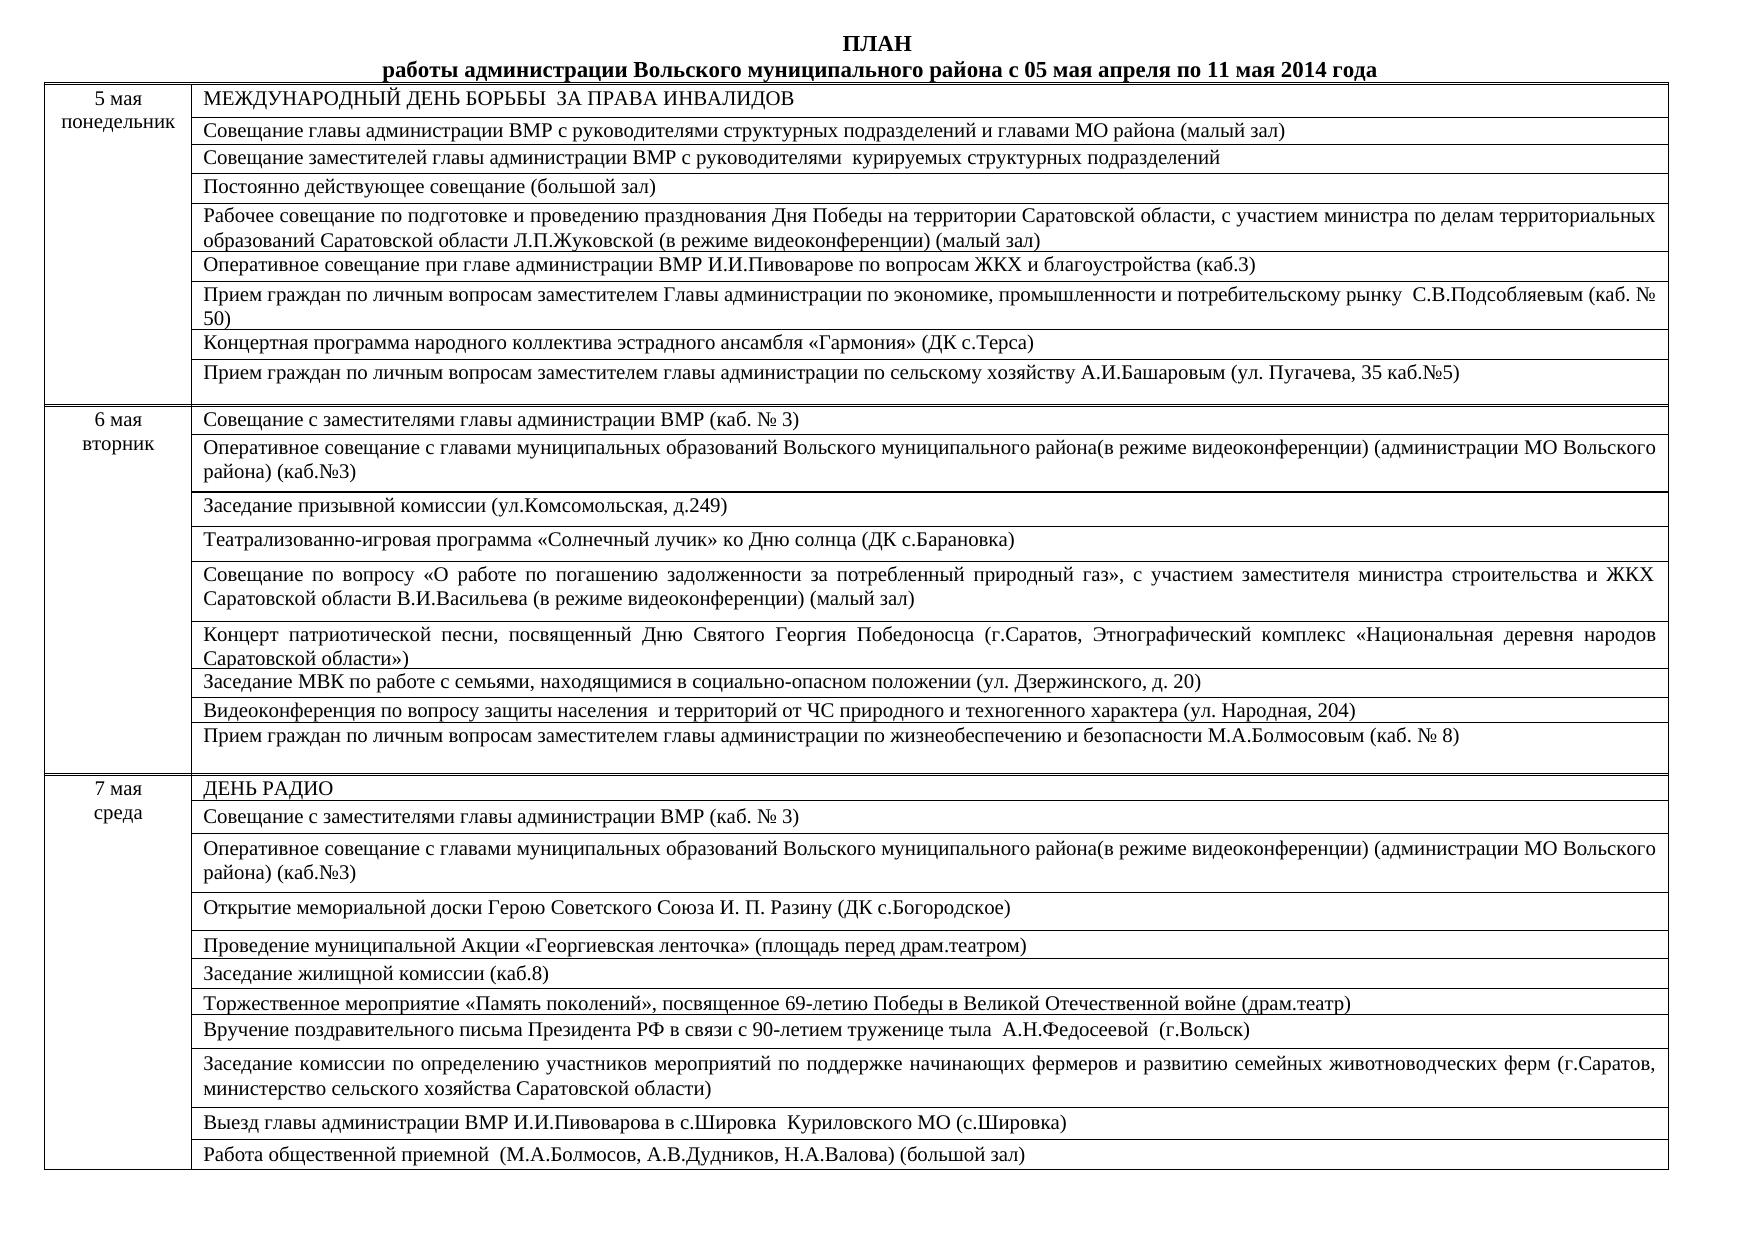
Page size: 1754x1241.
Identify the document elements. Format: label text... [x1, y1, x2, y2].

table_cell Торжественное мероприятие «Память поколений», посвященное 69-летию Победы в Великой Отечественной войне (драм.театр) [192, 989, 1668, 1014]
table_header 5 мая понедельник [45, 85, 191, 403]
table_cell Открытие мемориальной доски Герою Советского Союза И. П. Разину (ДК с.Богородское) [192, 893, 1668, 930]
table_cell ДЕНЬ РАДИО [192, 776, 1668, 800]
table_cell Заседание МВК по работе с семьями, находящимися в социально-опасном положении (ул. Дзержинского, д. 20) [192, 669, 1668, 697]
table_cell Заседание комиссии по определению участников мероприятий по поддержке начинающих фермеров и развитию семейных животноводческих ферм (г.Саратов, министерство сельского хозяйства Саратовской области) [192, 1049, 1668, 1107]
table_cell Вручение поздравительного письма Президента РФ в связи с 90-летием труженице тыла А.Н.Федосеевой (г.Вольск) [192, 1015, 1668, 1048]
table_cell Видеоконференция по вопросу защиты населения и территорий от ЧС природного и техногенного характера (ул. Народная, 204) [192, 698, 1668, 722]
text ПЛАН [118, 29, 1636, 56]
table_cell Прием граждан по личным вопросам заместителем главы администрации по сельскому хозяйству А.И.Башаровым (ул. Пугачева, 35 каб.№5) [192, 360, 1668, 403]
table_cell Рабочее совещание по подготовке и проведению празднования Дня Победы на территории Саратовской области, с участием министра по делам территориальных образований Саратовской области Л.П.Жуковской (в режиме видеоконференции) (малый зал) [192, 204, 1668, 251]
table_cell Выезд главы администрации ВМР И.И.Пивоварова в с.Шировка Куриловского МО (с.Шировка) [192, 1108, 1668, 1139]
text работы администрации Вольского муниципального района с 05 мая апреля по 11 мая 2014 года [118, 56, 1636, 82]
table_cell Проведение муниципальной Акции «Георгиевская ленточка» (площадь перед драм.театром) [192, 931, 1668, 958]
table_cell Совещание заместителей главы администрации ВМР с руководителями курируемых структурных подразделений [192, 145, 1668, 173]
table_header МЕЖДУНАРОДНЫЙ ДЕНЬ БОРЬБЫ ЗА ПРАВА ИНВАЛИДОВ [192, 85, 1668, 117]
table_cell Совещание с заместителями главы администрации ВМР (каб. № 3) [192, 801, 1668, 833]
table_cell Заседание жилищной комиссии (каб.8) [192, 959, 1668, 988]
table_cell Совещание по вопросу «О работе по погашению задолженности за потребленный природный газ», с участием заместителя министра строительства и ЖКХ Саратовской области В.И.Васильева (в режиме видеоконференции) (малый зал) [192, 562, 1668, 621]
table_cell Совещание с заместителями главы администрации ВМР (каб. № 3) [192, 407, 1668, 434]
table_cell 6 мая вторник [45, 407, 191, 773]
table_cell Постоянно действующее совещание (большой зал) [192, 174, 1668, 202]
table_cell Оперативное совещание при главе администрации ВМР И.И.Пивоварове по вопросам ЖКХ и благоустройства (каб.3) [192, 252, 1668, 281]
table_cell Работа общественной приемной (М.А.Болмосов, А.В.Дудников, Н.А.Валова) (большой зал) [192, 1140, 1668, 1168]
table_cell Прием граждан по личным вопросам заместителем Главы администрации по экономике, промышленности и потребительскому рынку С.В.Подсобляевым (каб. № 50) [192, 282, 1668, 329]
table_cell 7 мая среда [45, 776, 191, 1168]
table_cell Концерт патриотической песни, посвященный Дню Святого Георгия Победоносца (г.Саратов, Этнографический комплекс «Национальная деревня народов Саратовской области») [192, 622, 1668, 668]
table_cell Прием граждан по личным вопросам заместителем главы администрации по жизнеобеспечению и безопасности М.А.Болмосовым (каб. № 8) [192, 723, 1668, 773]
table_cell Оперативное совещание с главами муниципальных образований Вольского муниципального района(в режиме видеоконференции) (администрации МО Вольского района) (каб.№3) [192, 834, 1668, 892]
table_cell Театрализованно-игровая программа «Солнечный лучик» ко Дню солнца (ДК с.Барановка) [192, 527, 1668, 561]
table_cell Заседание призывной комиссии (ул.Комсомольская, д.249) [192, 493, 1668, 526]
table_cell Оперативное совещание с главами муниципальных образований Вольского муниципального района(в режиме видеоконференции) (администрации МО Вольского района) (каб.№3) [192, 435, 1668, 491]
table_cell Концертная программа народного коллектива эстрадного ансамбля «Гармония» (ДК с.Терса) [192, 330, 1668, 359]
table_cell Совещание главы администрации ВМР с руководителями структурных подразделений и главами МО района (малый зал) [192, 118, 1668, 144]
